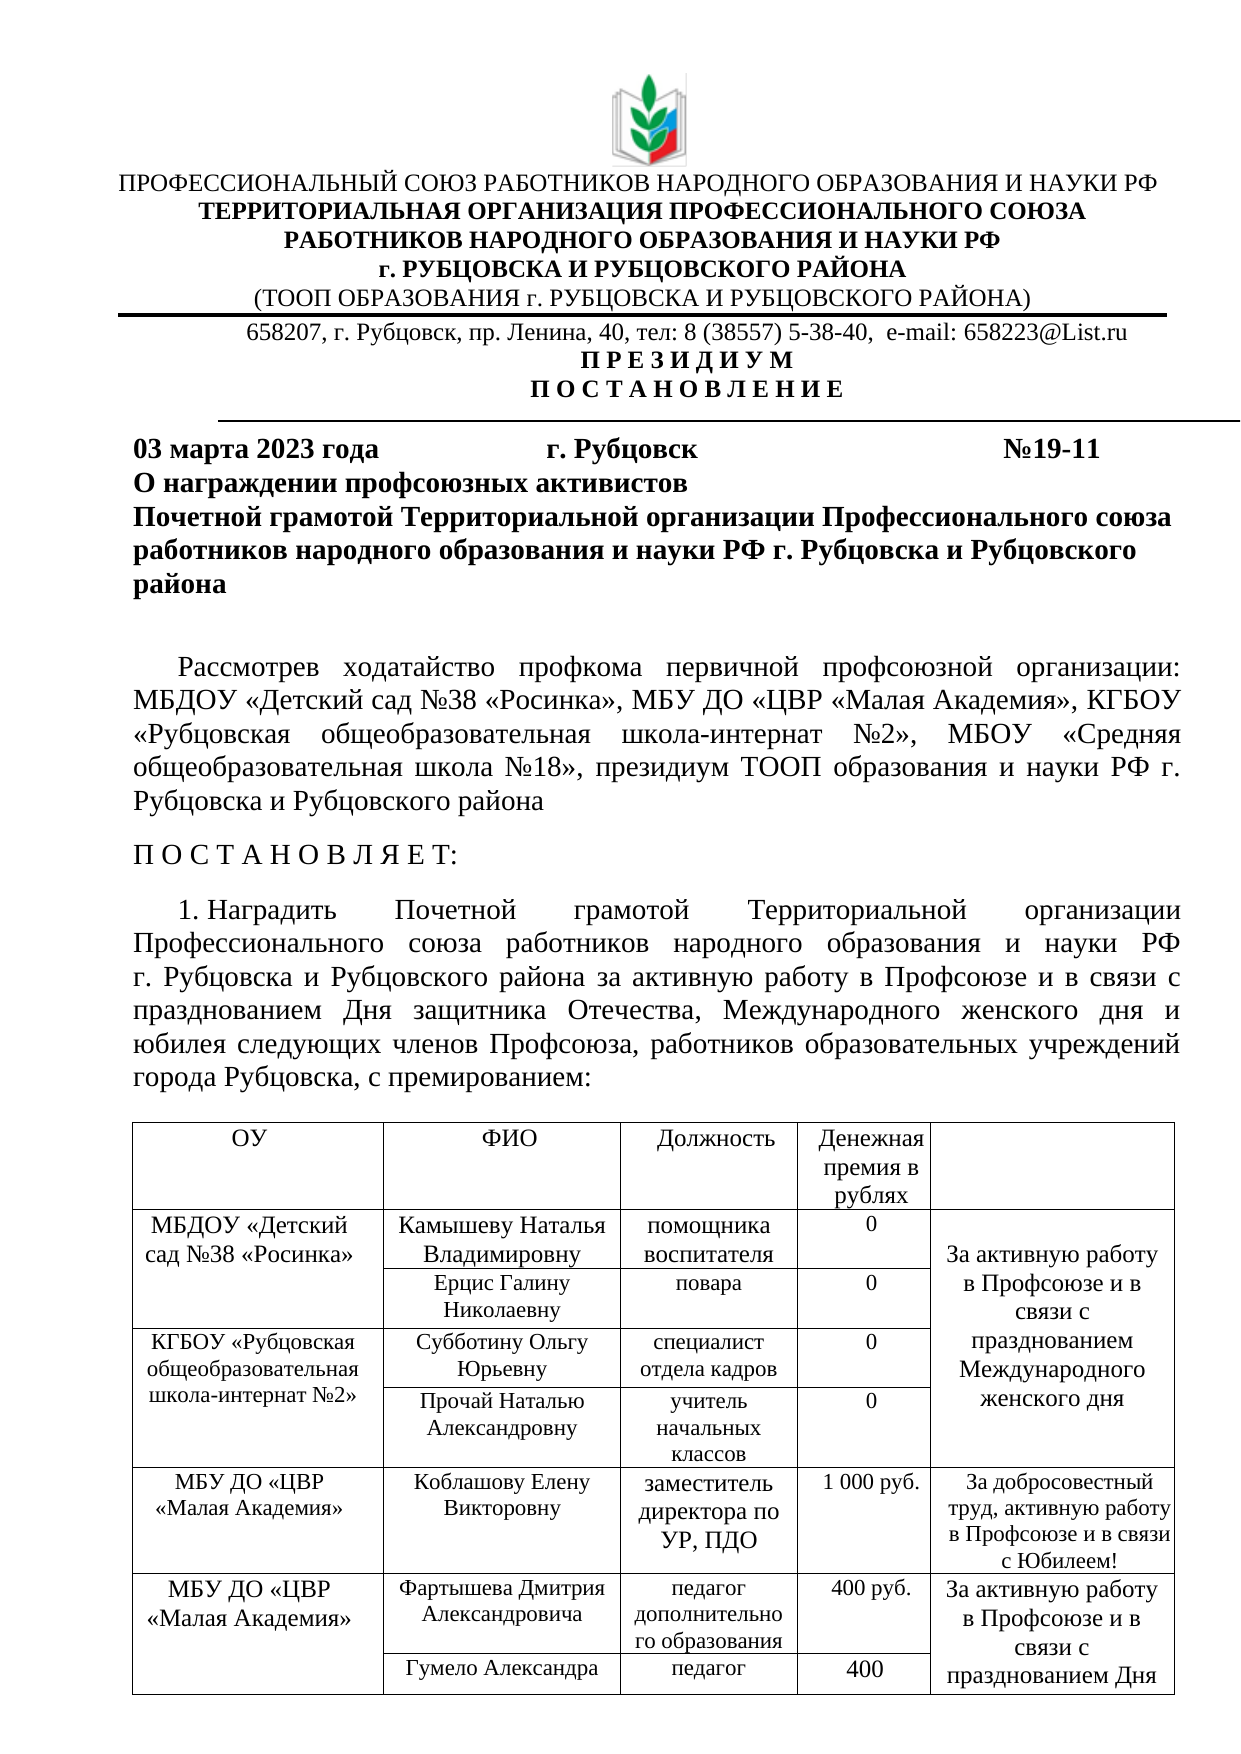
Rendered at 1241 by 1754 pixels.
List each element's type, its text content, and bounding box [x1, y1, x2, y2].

table_cell Камышеву Наталья Владимировну [384, 1210, 620, 1268]
table_cell Субботину Ольгу Юрьевну [384, 1329, 620, 1387]
table_header [931, 1123, 1174, 1209]
text П Р Е З И Д И У М [207, 345, 1167, 374]
table_cell МБУ ДО «ЦВР «Малая Академия» [133, 1574, 383, 1694]
text ПРОФЕССИОНАЛЬНЫЙ СОЮЗ РАБОТНИКОВ НАРОДНОГО ОБРАЗОВАНИЯ И НАУКИ РФ [118, 168, 1181, 196]
table_cell Ерцис Галину Николаевну [384, 1269, 620, 1327]
table_cell специалист отдела кадров [621, 1329, 797, 1387]
text Рассмотрев ходатайство профкома первичной профсоюзной организации: МБДОУ «Детский сад №38 «Росинка», МБУ ДО «ЦВР «Малая Академия», КГБОУ «Рубцовская общеобразовательная школа-интернат №2», МБОУ «Средняя общеобразовательная школа №18», президиум ТООП образования и науки РФ г. Рубцовска и Рубцовского района [133, 649, 1181, 817]
text 658207, г. Рубцовск, пр. Ленина, 40, тел: 8 (38557) 5-38-40, е-mail: 658223@List.ru [207, 317, 1167, 345]
text П О С Т А Н О В Л Я Е Т: [133, 837, 1181, 871]
table_cell Прочай Наталью Александровну [384, 1388, 620, 1467]
table_cell руб. [798, 1654, 930, 1694]
table_cell 0 [798, 1388, 930, 1467]
table_cell Коблашову Елену Викторовну [384, 1468, 620, 1573]
table_cell КГБОУ «Рубцовская общеобразовательная школа-интернат №2» [133, 1329, 383, 1467]
text (ТООП ОБРАЗОВАНИЯ г. РУБЦОВСКА И РУБЦОВСКОГО РАЙОНА) [118, 283, 1167, 313]
table_cell 0 [798, 1269, 930, 1327]
text ТЕРРИТОРИАЛЬНАЯ ОРГАНИЗАЦИЯ ПРОФЕССИОНАЛЬНОГО СОЮЗА [118, 196, 1167, 225]
table_cell 0 [798, 1329, 930, 1387]
picture [612, 73, 688, 168]
table_cell МБДОУ «Детский сад №38 «Росинка» [133, 1210, 383, 1327]
table_cell повара [621, 1269, 797, 1327]
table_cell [621, 1654, 797, 1694]
text г. РУБЦОВСКА И РУБЦОВСКОГО РАЙОНА [118, 254, 1167, 283]
table_cell За активную работу в Профсоюзе и в связи с празднованием Дня защитника Отечества [931, 1574, 1174, 1694]
table_header Должность [621, 1123, 797, 1209]
table_cell За добросовестный труд, активную работу в Профсоюзе и в связи с Юбилеем! [931, 1468, 1174, 1573]
table_cell МБУ ДО «ЦВР «Малая Академия» [133, 1468, 383, 1573]
text О награждении профсоюзных активистов Почетной грамотой Территориальной организации Профессионального союза работников народного образования и науки РФ г. Рубцовска и Рубцовского района [133, 465, 1181, 599]
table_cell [384, 1654, 620, 1694]
table_cell 0 [798, 1210, 930, 1268]
table_cell 400 руб. [798, 1574, 930, 1653]
table_cell Фартышева Дмитрия Александровича [384, 1574, 620, 1653]
table_cell 1 000 руб. [798, 1468, 930, 1573]
table_header ФИО [384, 1123, 620, 1209]
text П О С Т А Н О В Л Е Н И Е [207, 374, 1167, 403]
text 03 марта 2023 года г. Рубцовск №19-11 [133, 432, 1167, 465]
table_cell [621, 1574, 797, 1653]
table_cell учитель начальных классов [621, 1388, 797, 1467]
table_header ОУ [133, 1123, 383, 1209]
table_header Денежная премия в рублях [798, 1123, 930, 1209]
table_cell помощника воспитателя [621, 1210, 797, 1268]
table_cell заместитель директора по УР, ПДО [621, 1468, 797, 1573]
text РАБОТНИКОВ НАРОДНОГО ОБРАЗОВАНИЯ И НАУКИ РФ [118, 225, 1167, 254]
list Наградить Почетной грамотой Территориальной организации Профессионального союза работников народного образования и науки РФ г. Рубцовска и Рубцовского района за активную работу в Профсоюзе и в связи с празднованием Дня защитника Отечества, Международного женского дня и юбилея следующих членов Профсоюза, работников образовательных учреждений города Рубцовска, с премированием: [133, 892, 1181, 1093]
table_cell За активную работу в Профсоюзе и в связи с празднованием Международного женского дня [931, 1210, 1174, 1467]
